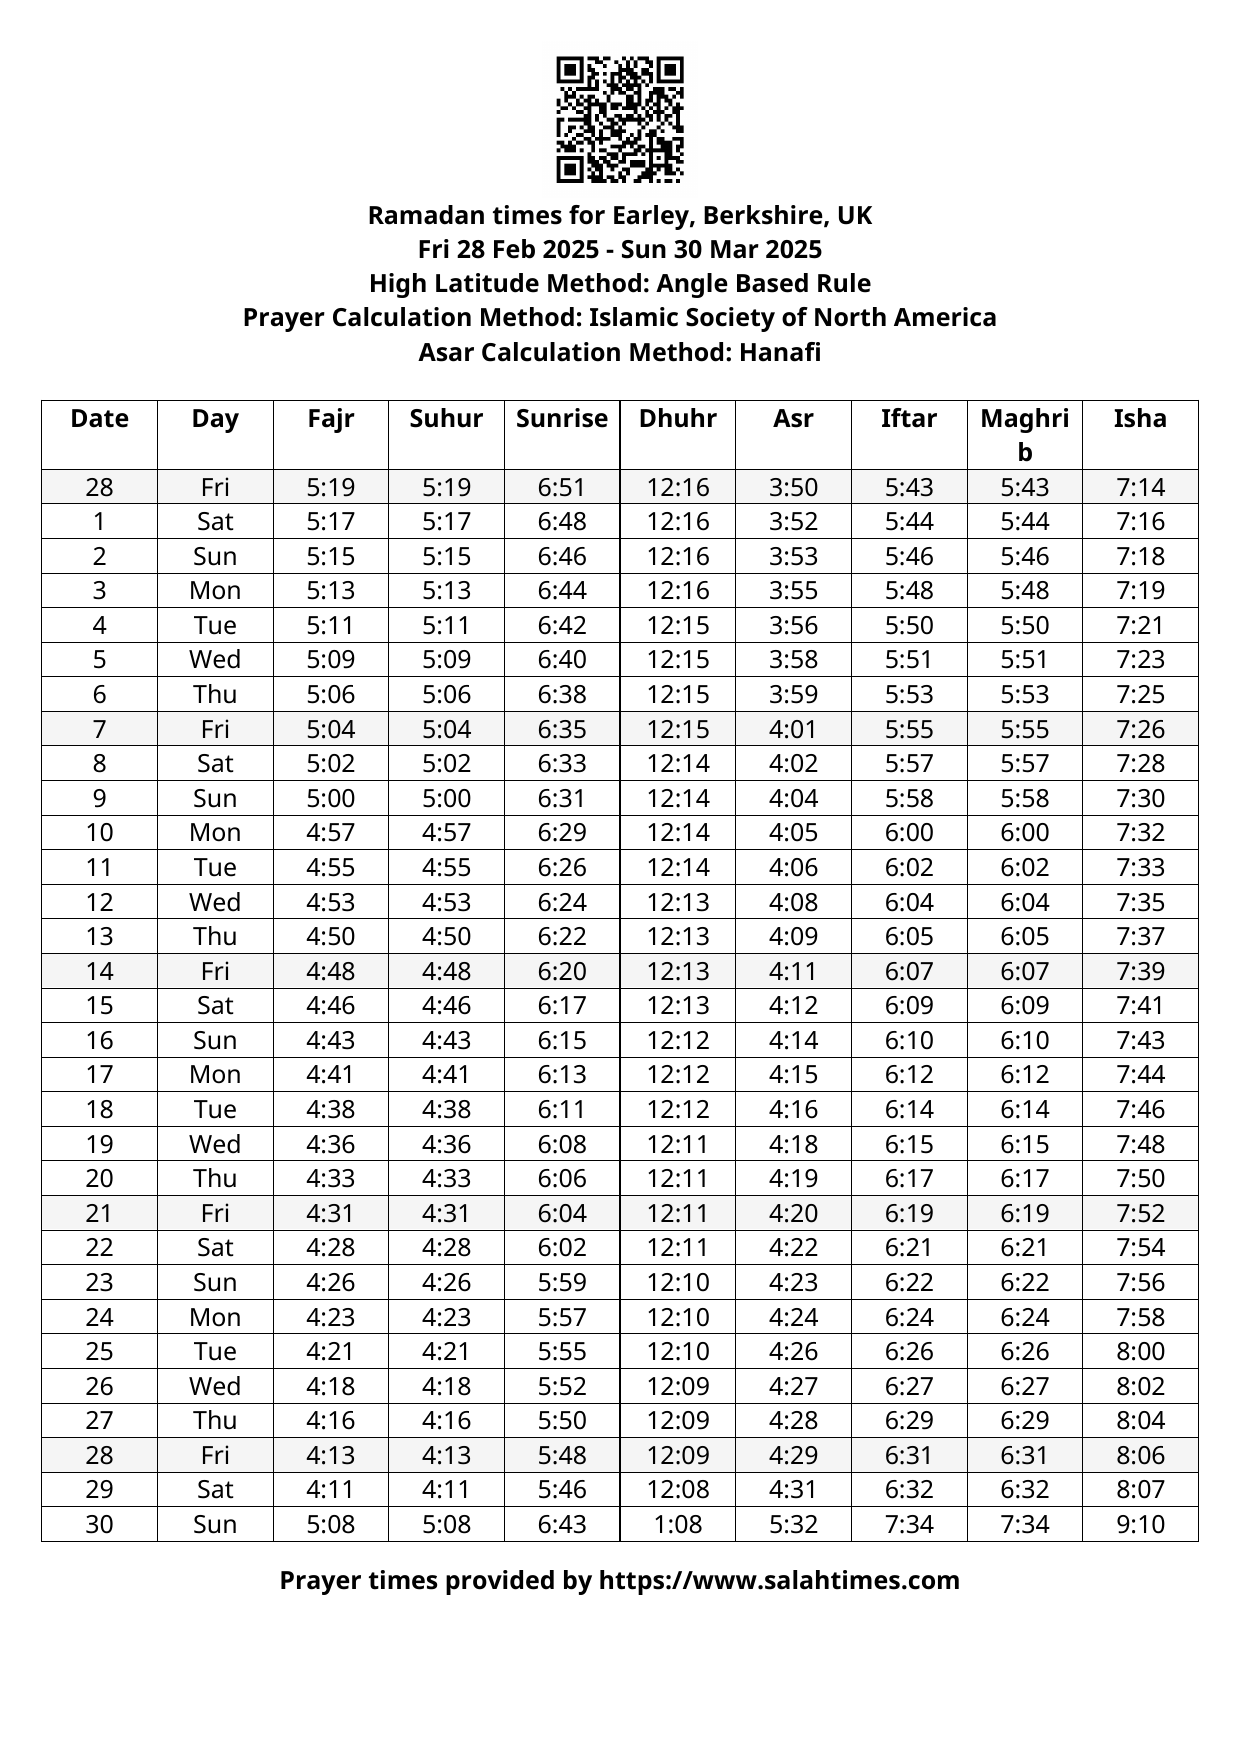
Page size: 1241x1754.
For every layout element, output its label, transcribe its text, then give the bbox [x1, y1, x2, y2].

table_cell 7:37 [1083, 919, 1198, 953]
table_cell 14 [42, 954, 157, 987]
table_cell 12:16 [621, 539, 735, 572]
table_cell 21 [42, 1196, 157, 1229]
table_cell 4:55 [274, 850, 388, 884]
table_cell 6:43 [505, 1507, 619, 1541]
table_cell Thu [158, 1161, 273, 1195]
table_cell 4:19 [736, 1161, 851, 1195]
table_cell 4:21 [274, 1334, 388, 1368]
table_cell Tue [158, 608, 273, 642]
table_cell 7:33 [1083, 850, 1198, 884]
table_cell 4:26 [389, 1265, 504, 1299]
table_cell 29 [42, 1473, 157, 1506]
table_cell 12:15 [621, 677, 735, 711]
table_cell 5:17 [389, 504, 504, 538]
table_cell 6:20 [505, 954, 619, 987]
table_cell 6:07 [968, 954, 1082, 987]
table_cell 6:19 [968, 1196, 1082, 1229]
table_cell 4:15 [736, 1058, 851, 1091]
table_cell 4:22 [736, 1231, 851, 1264]
table_cell 3:58 [736, 643, 851, 676]
table_cell 8:04 [1083, 1404, 1198, 1437]
table_cell 5:46 [505, 1473, 619, 1506]
table_cell 3 [42, 574, 157, 607]
table_cell 5:43 [968, 470, 1082, 503]
table_cell 6:42 [505, 608, 619, 642]
table_cell 6:02 [968, 850, 1082, 884]
table_cell 4:43 [389, 1023, 504, 1057]
table_cell 6:06 [505, 1161, 619, 1195]
table_cell 5:51 [852, 643, 967, 676]
table_cell 4:31 [736, 1473, 851, 1506]
table_cell Sun [158, 781, 273, 814]
table_cell 12:12 [621, 1058, 735, 1091]
table_cell 12:13 [621, 919, 735, 953]
table_cell 4:29 [736, 1438, 851, 1472]
table_cell 7:35 [1083, 885, 1198, 918]
table_cell 6:17 [968, 1161, 1082, 1195]
table_cell 3:53 [736, 539, 851, 572]
table_cell 7:16 [1083, 504, 1198, 538]
table_cell 5:53 [852, 677, 967, 711]
table_cell 12:15 [621, 643, 735, 676]
table_cell 6:22 [968, 1265, 1082, 1299]
table_cell 6:09 [968, 989, 1082, 1022]
table_cell 4:01 [736, 712, 851, 745]
table_cell 6:24 [852, 1300, 967, 1333]
table_cell 6:29 [968, 1404, 1082, 1437]
table_cell 5:43 [852, 470, 967, 503]
table_cell Wed [158, 1127, 273, 1160]
table_cell 4:38 [274, 1092, 388, 1126]
text Ramadan times for Earley, Berkshire, UK [42, 198, 1198, 232]
table_header Sunrise [505, 401, 619, 469]
table_cell Mon [158, 1058, 273, 1091]
table_cell 6:44 [505, 574, 619, 607]
table_cell 4:43 [274, 1023, 388, 1057]
table_cell 4:55 [389, 850, 504, 884]
table_cell 4:02 [736, 746, 851, 780]
table_cell 19 [42, 1127, 157, 1160]
table_cell 7:23 [1083, 643, 1198, 676]
table_cell 24 [42, 1300, 157, 1333]
table_cell 8 [42, 746, 157, 780]
table_cell Mon [158, 816, 273, 849]
table_cell 11 [42, 850, 157, 884]
table_cell 6:08 [505, 1127, 619, 1160]
table_cell 4:50 [274, 919, 388, 953]
table_cell 7:18 [1083, 539, 1198, 572]
table_cell 5:44 [852, 504, 967, 538]
table_cell Fri [158, 1196, 273, 1229]
table_cell 28 [42, 1438, 157, 1472]
table_cell 4:11 [389, 1473, 504, 1506]
table_cell 5:44 [968, 504, 1082, 538]
table_cell 5:19 [389, 470, 504, 503]
table_cell 25 [42, 1334, 157, 1368]
table_cell 6:04 [505, 1196, 619, 1229]
table_cell Tue [158, 1092, 273, 1126]
table_cell 6:09 [852, 989, 967, 1022]
table_cell 5:55 [852, 712, 967, 745]
table_cell 5:57 [852, 746, 967, 780]
table_cell 12:16 [621, 574, 735, 607]
table_cell 4:26 [736, 1334, 851, 1368]
table_cell 6:29 [505, 816, 619, 849]
table_cell 4:36 [389, 1127, 504, 1160]
table_cell 4:28 [389, 1231, 504, 1264]
text High Latitude Method: Angle Based Rule [42, 266, 1198, 300]
table_cell 4:23 [274, 1300, 388, 1333]
table_cell 7:43 [1083, 1023, 1198, 1057]
table_cell 5:59 [505, 1265, 619, 1299]
table_cell 5:13 [274, 574, 388, 607]
table_cell Sat [158, 1473, 273, 1506]
table_cell 3:52 [736, 504, 851, 538]
table_cell 5:00 [389, 781, 504, 814]
table_cell 4:18 [274, 1369, 388, 1402]
table_cell 13 [42, 919, 157, 953]
table_cell 10 [42, 816, 157, 849]
table_cell 5:06 [274, 677, 388, 711]
table_cell 6:05 [968, 919, 1082, 953]
table_cell 16 [42, 1023, 157, 1057]
table_header Day [158, 401, 273, 469]
table_cell 6:24 [968, 1300, 1082, 1333]
table_cell 6:26 [852, 1334, 967, 1368]
table_cell 3:56 [736, 608, 851, 642]
table_cell 4:05 [736, 816, 851, 849]
table_cell 12:14 [621, 746, 735, 780]
table_cell 7 [42, 712, 157, 745]
table_cell 5:11 [389, 608, 504, 642]
table_cell 5:55 [505, 1334, 619, 1368]
table_cell 6:27 [852, 1369, 967, 1402]
table_cell 12:11 [621, 1231, 735, 1264]
table_cell 7:58 [1083, 1300, 1198, 1333]
table_cell 5:00 [274, 781, 388, 814]
table_cell 4:23 [389, 1300, 504, 1333]
table_cell 6:10 [968, 1023, 1082, 1057]
table_cell 4:46 [274, 989, 388, 1022]
table_cell 4:36 [274, 1127, 388, 1160]
table_cell Mon [158, 1300, 273, 1333]
table_cell 5:52 [505, 1369, 619, 1402]
table_cell 4:48 [274, 954, 388, 987]
table_cell 6:04 [852, 885, 967, 918]
table_header Date [42, 401, 157, 469]
table_cell 4:14 [736, 1023, 851, 1057]
table_cell 5:17 [274, 504, 388, 538]
table_cell 5:50 [968, 608, 1082, 642]
table_cell 3:55 [736, 574, 851, 607]
table_header Iftar [852, 401, 967, 469]
table_cell Fri [158, 470, 273, 503]
table_cell 4:16 [274, 1404, 388, 1437]
table_cell 6:32 [968, 1473, 1082, 1506]
table_cell 12:11 [621, 1161, 735, 1195]
table_cell 5:06 [389, 677, 504, 711]
table_cell Thu [158, 919, 273, 953]
table_cell 8:00 [1083, 1334, 1198, 1368]
table_cell 5:08 [274, 1507, 388, 1541]
table_cell 6:05 [852, 919, 967, 953]
table_cell 12:13 [621, 954, 735, 987]
table_cell 7:44 [1083, 1058, 1198, 1091]
table_cell Sat [158, 989, 273, 1022]
table_cell 5:09 [389, 643, 504, 676]
table_cell 6:02 [505, 1231, 619, 1264]
table_cell 6:07 [852, 954, 967, 987]
table_cell Tue [158, 1334, 273, 1368]
table_cell 12:10 [621, 1334, 735, 1368]
table_header Suhur [389, 401, 504, 469]
table_cell Sat [158, 504, 273, 538]
table_cell 5:57 [968, 746, 1082, 780]
table_cell 7:50 [1083, 1161, 1198, 1195]
table_cell Sun [158, 1023, 273, 1057]
table_cell 7:34 [852, 1507, 967, 1541]
table_cell 6:51 [505, 470, 619, 503]
table_cell 4:48 [389, 954, 504, 987]
table_cell 4:41 [274, 1058, 388, 1091]
table_cell 12:09 [621, 1438, 735, 1472]
table_cell 6:26 [505, 850, 619, 884]
table_cell 5:53 [968, 677, 1082, 711]
table_header Fajr [274, 401, 388, 469]
table_cell 7:26 [1083, 712, 1198, 745]
table_cell 5:50 [505, 1404, 619, 1437]
table_cell 5:19 [274, 470, 388, 503]
table_header Maghrib [968, 401, 1082, 469]
table_cell 8:07 [1083, 1473, 1198, 1506]
table_cell 7:21 [1083, 608, 1198, 642]
table_cell 22 [42, 1231, 157, 1264]
table_cell 5:08 [389, 1507, 504, 1541]
table_cell 6 [42, 677, 157, 711]
table_cell 5:50 [852, 608, 967, 642]
table_cell 4:16 [736, 1092, 851, 1126]
table_cell Thu [158, 677, 273, 711]
text Fri 28 Feb 2025 - Sun 30 Mar 2025 [42, 232, 1198, 266]
table_cell 5 [42, 643, 157, 676]
table_cell 7:28 [1083, 746, 1198, 780]
table_cell 6:26 [968, 1334, 1082, 1368]
table_cell Sat [158, 1231, 273, 1264]
table_cell Sun [158, 539, 273, 572]
table_cell 4:06 [736, 850, 851, 884]
picture [542, 41, 699, 198]
table_cell 5:04 [274, 712, 388, 745]
table_cell Sun [158, 1507, 273, 1541]
table_cell 4 [42, 608, 157, 642]
table_cell 6:14 [968, 1092, 1082, 1126]
table_cell 12:10 [621, 1300, 735, 1333]
table_cell 7:14 [1083, 470, 1198, 503]
table_cell 12:16 [621, 470, 735, 503]
table_header Isha [1083, 401, 1198, 469]
table_cell 4:11 [274, 1473, 388, 1506]
table_cell 5:15 [274, 539, 388, 572]
table_cell 6:19 [852, 1196, 967, 1229]
table_cell 6:13 [505, 1058, 619, 1091]
table_cell 6:35 [505, 712, 619, 745]
table_cell 9:10 [1083, 1507, 1198, 1541]
table_cell 23 [42, 1265, 157, 1299]
table_cell 26 [42, 1369, 157, 1402]
table_cell 6:31 [505, 781, 619, 814]
table_cell 6:17 [505, 989, 619, 1022]
table_cell 12:15 [621, 712, 735, 745]
table_cell 7:46 [1083, 1092, 1198, 1126]
table_cell 6:24 [505, 885, 619, 918]
table_cell 4:18 [389, 1369, 504, 1402]
table_cell 20 [42, 1161, 157, 1195]
table_cell 5:46 [968, 539, 1082, 572]
table_cell Mon [158, 574, 273, 607]
table_cell 6:02 [852, 850, 967, 884]
table_cell 5:02 [274, 746, 388, 780]
table_cell 4:13 [274, 1438, 388, 1472]
table_cell 12:12 [621, 1092, 735, 1126]
table_cell 7:41 [1083, 989, 1198, 1022]
table_cell 4:33 [274, 1161, 388, 1195]
table_cell 12:16 [621, 504, 735, 538]
table_cell 12:12 [621, 1023, 735, 1057]
table_cell 17 [42, 1058, 157, 1091]
table_cell Wed [158, 1369, 273, 1402]
table_cell 9 [42, 781, 157, 814]
table_cell 4:53 [389, 885, 504, 918]
table_cell 6:46 [505, 539, 619, 572]
table_cell 6:31 [968, 1438, 1082, 1472]
table_cell 4:46 [389, 989, 504, 1022]
table_cell 12:09 [621, 1404, 735, 1437]
table_cell 7:32 [1083, 816, 1198, 849]
table_cell 4:38 [389, 1092, 504, 1126]
table_cell 4:57 [389, 816, 504, 849]
table_cell 5:57 [505, 1300, 619, 1333]
table_cell 6:22 [852, 1265, 967, 1299]
table_cell 6:31 [852, 1438, 967, 1472]
table_cell 6:32 [852, 1473, 967, 1506]
table_cell 7:30 [1083, 781, 1198, 814]
table_cell 4:27 [736, 1369, 851, 1402]
table_cell 5:11 [274, 608, 388, 642]
table_cell 12:09 [621, 1369, 735, 1402]
table_cell 7:34 [968, 1507, 1082, 1541]
table_cell 6:04 [968, 885, 1082, 918]
table_cell 5:02 [389, 746, 504, 780]
table_cell 6:00 [852, 816, 967, 849]
table_cell 4:12 [736, 989, 851, 1022]
table_cell Sat [158, 746, 273, 780]
table_cell 12:13 [621, 885, 735, 918]
table_cell 12 [42, 885, 157, 918]
table_cell 28 [42, 470, 157, 503]
table_cell 12:14 [621, 781, 735, 814]
table_cell 6:15 [852, 1127, 967, 1160]
table_cell 4:28 [736, 1404, 851, 1437]
table_cell 4:28 [274, 1231, 388, 1264]
table_cell 30 [42, 1507, 157, 1541]
table_cell 7:54 [1083, 1231, 1198, 1264]
table_cell Fri [158, 954, 273, 987]
table_cell 4:24 [736, 1300, 851, 1333]
text Prayer times provided by https://www.salahtimes.com [42, 1563, 1198, 1597]
table_cell 3:50 [736, 470, 851, 503]
table_cell 4:33 [389, 1161, 504, 1195]
table_cell 6:12 [852, 1058, 967, 1091]
table_cell 5:48 [505, 1438, 619, 1472]
table_cell 4:04 [736, 781, 851, 814]
table_cell Wed [158, 885, 273, 918]
table_cell Sun [158, 1265, 273, 1299]
table_cell 7:48 [1083, 1127, 1198, 1160]
table_cell 5:09 [274, 643, 388, 676]
table_cell Thu [158, 1404, 273, 1437]
table_cell 4:31 [274, 1196, 388, 1229]
table_cell 6:17 [852, 1161, 967, 1195]
table_cell 7:56 [1083, 1265, 1198, 1299]
table_cell 6:15 [505, 1023, 619, 1057]
table_cell 7:19 [1083, 574, 1198, 607]
table_cell 12:15 [621, 608, 735, 642]
table_cell 3:59 [736, 677, 851, 711]
table_cell 12:13 [621, 989, 735, 1022]
table_cell 5:58 [852, 781, 967, 814]
table_cell 5:32 [736, 1507, 851, 1541]
table_cell 5:48 [852, 574, 967, 607]
table_cell 4:57 [274, 816, 388, 849]
table_cell 27 [42, 1404, 157, 1437]
table_cell 12:14 [621, 816, 735, 849]
table_cell 5:55 [968, 712, 1082, 745]
table_cell 6:33 [505, 746, 619, 780]
table_cell 6:22 [505, 919, 619, 953]
table_cell 6:27 [968, 1369, 1082, 1402]
table_cell 6:10 [852, 1023, 967, 1057]
table_cell Fri [158, 712, 273, 745]
table_cell 5:48 [968, 574, 1082, 607]
table_cell 2 [42, 539, 157, 572]
table_cell 4:13 [389, 1438, 504, 1472]
table_cell 4:23 [736, 1265, 851, 1299]
table_cell 5:58 [968, 781, 1082, 814]
table_cell 12:14 [621, 850, 735, 884]
table_cell 6:21 [968, 1231, 1082, 1264]
table_cell 18 [42, 1092, 157, 1126]
table_cell 8:02 [1083, 1369, 1198, 1402]
table_cell 6:38 [505, 677, 619, 711]
table_cell 5:13 [389, 574, 504, 607]
table_cell 6:00 [968, 816, 1082, 849]
table_cell 5:46 [852, 539, 967, 572]
table_cell 6:21 [852, 1231, 967, 1264]
table_cell 12:11 [621, 1196, 735, 1229]
table_cell 4:21 [389, 1334, 504, 1368]
table_cell 6:11 [505, 1092, 619, 1126]
table_cell 6:40 [505, 643, 619, 676]
table_cell 6:48 [505, 504, 619, 538]
table_cell Wed [158, 643, 273, 676]
table_cell 4:31 [389, 1196, 504, 1229]
table_header Asr [736, 401, 851, 469]
table_cell 1 [42, 504, 157, 538]
table_cell 8:06 [1083, 1438, 1198, 1472]
table_cell 7:39 [1083, 954, 1198, 987]
table_cell 12:08 [621, 1473, 735, 1506]
table_cell 1:08 [621, 1507, 735, 1541]
table_cell 12:11 [621, 1127, 735, 1160]
table_header Dhuhr [621, 401, 735, 469]
table_cell 4:11 [736, 954, 851, 987]
table_cell 6:29 [852, 1404, 967, 1437]
table_cell 4:20 [736, 1196, 851, 1229]
table_cell 4:53 [274, 885, 388, 918]
table_cell Tue [158, 850, 273, 884]
table_cell 6:14 [852, 1092, 967, 1126]
table_cell 4:16 [389, 1404, 504, 1437]
text Asar Calculation Method: Hanafi [42, 334, 1198, 368]
table_cell 6:15 [968, 1127, 1082, 1160]
table_cell 4:41 [389, 1058, 504, 1091]
text Prayer Calculation Method: Islamic Society of North America [42, 300, 1198, 334]
table_cell Fri [158, 1438, 273, 1472]
table_cell 4:08 [736, 885, 851, 918]
table_cell 15 [42, 989, 157, 1022]
table_cell 12:10 [621, 1265, 735, 1299]
table_cell 7:25 [1083, 677, 1198, 711]
table_cell 4:50 [389, 919, 504, 953]
table_cell 5:15 [389, 539, 504, 572]
table_cell 4:09 [736, 919, 851, 953]
table_cell 4:18 [736, 1127, 851, 1160]
table_cell 5:51 [968, 643, 1082, 676]
table_cell 7:52 [1083, 1196, 1198, 1229]
table_cell 5:04 [389, 712, 504, 745]
table_cell 6:12 [968, 1058, 1082, 1091]
table_cell 4:26 [274, 1265, 388, 1299]
